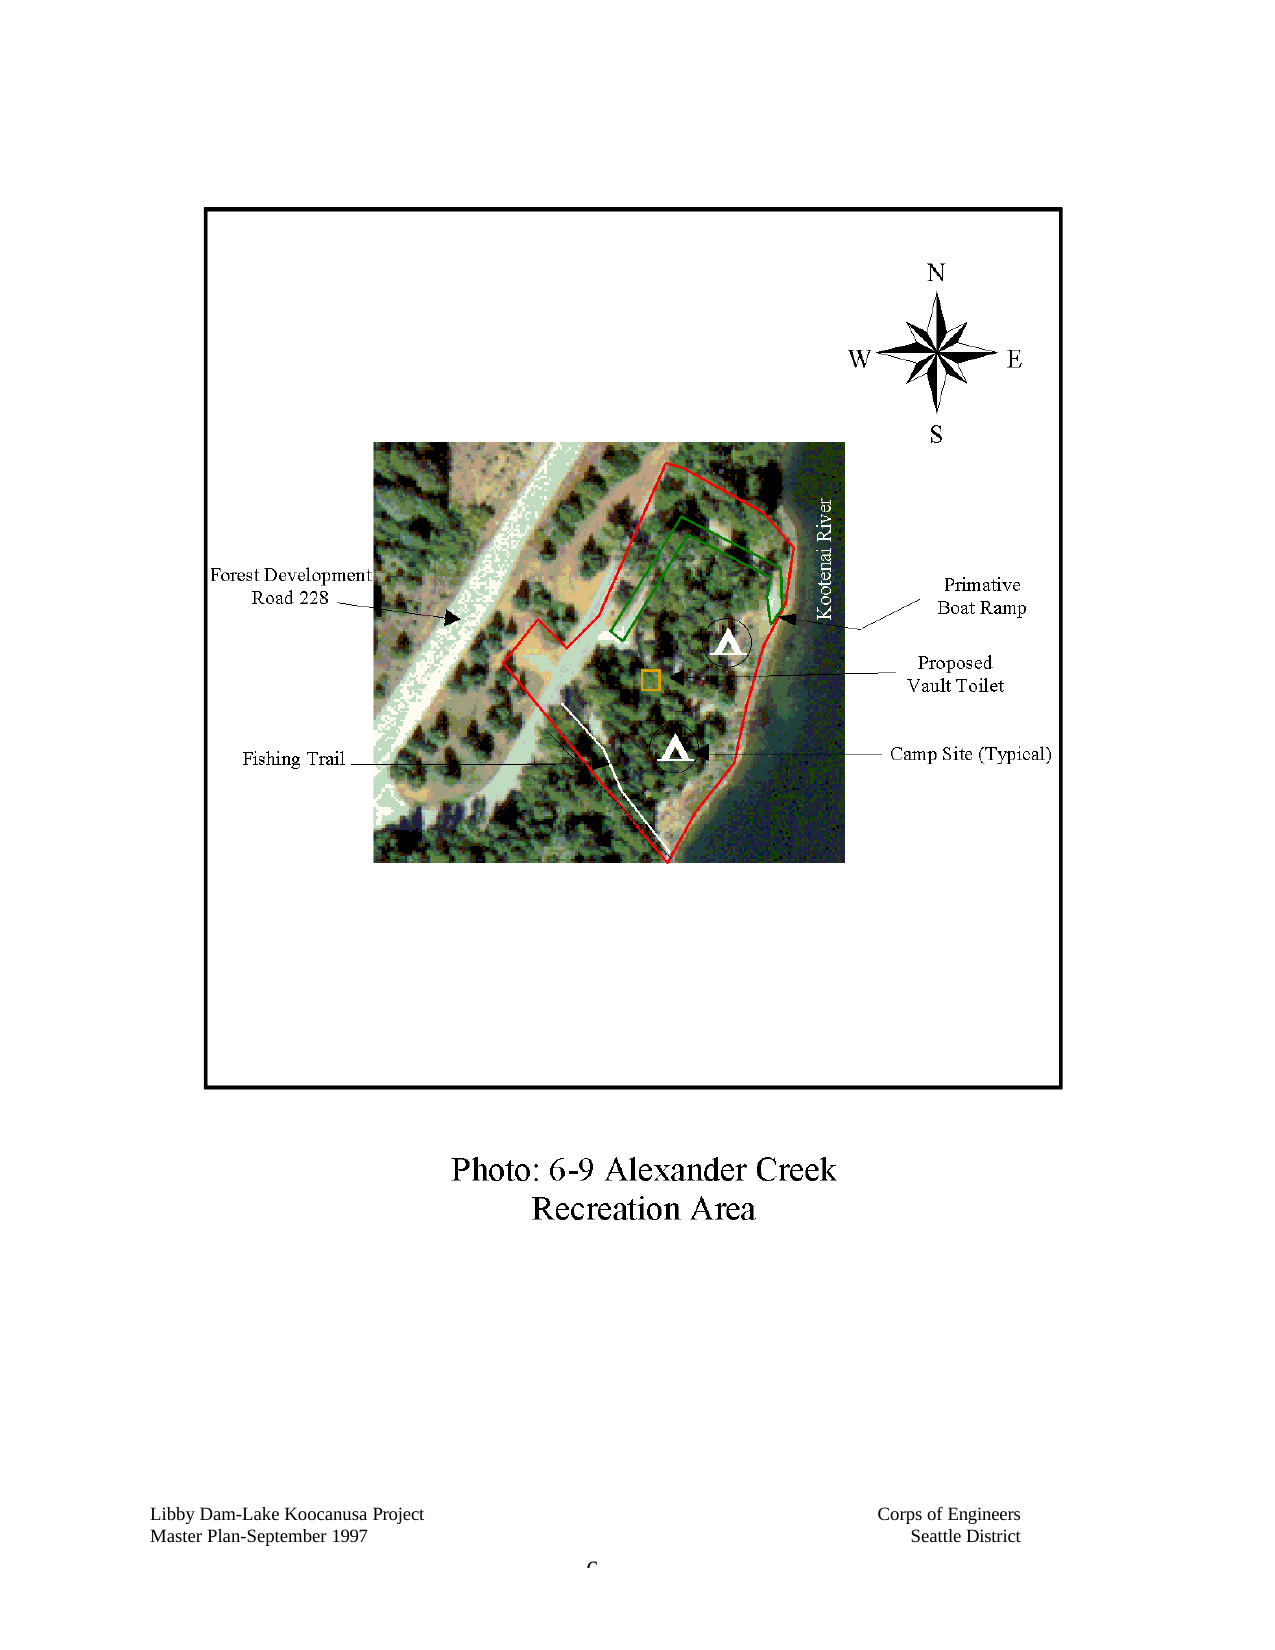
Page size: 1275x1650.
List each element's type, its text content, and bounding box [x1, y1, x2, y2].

text Master Plan-September 1997 Seattle District [150, 1525, 1158, 1546]
picture [203, 207, 1063, 1220]
text Libby Dam-Lake Koocanusa Project Corps of Engineers [150, 1503, 1158, 1524]
